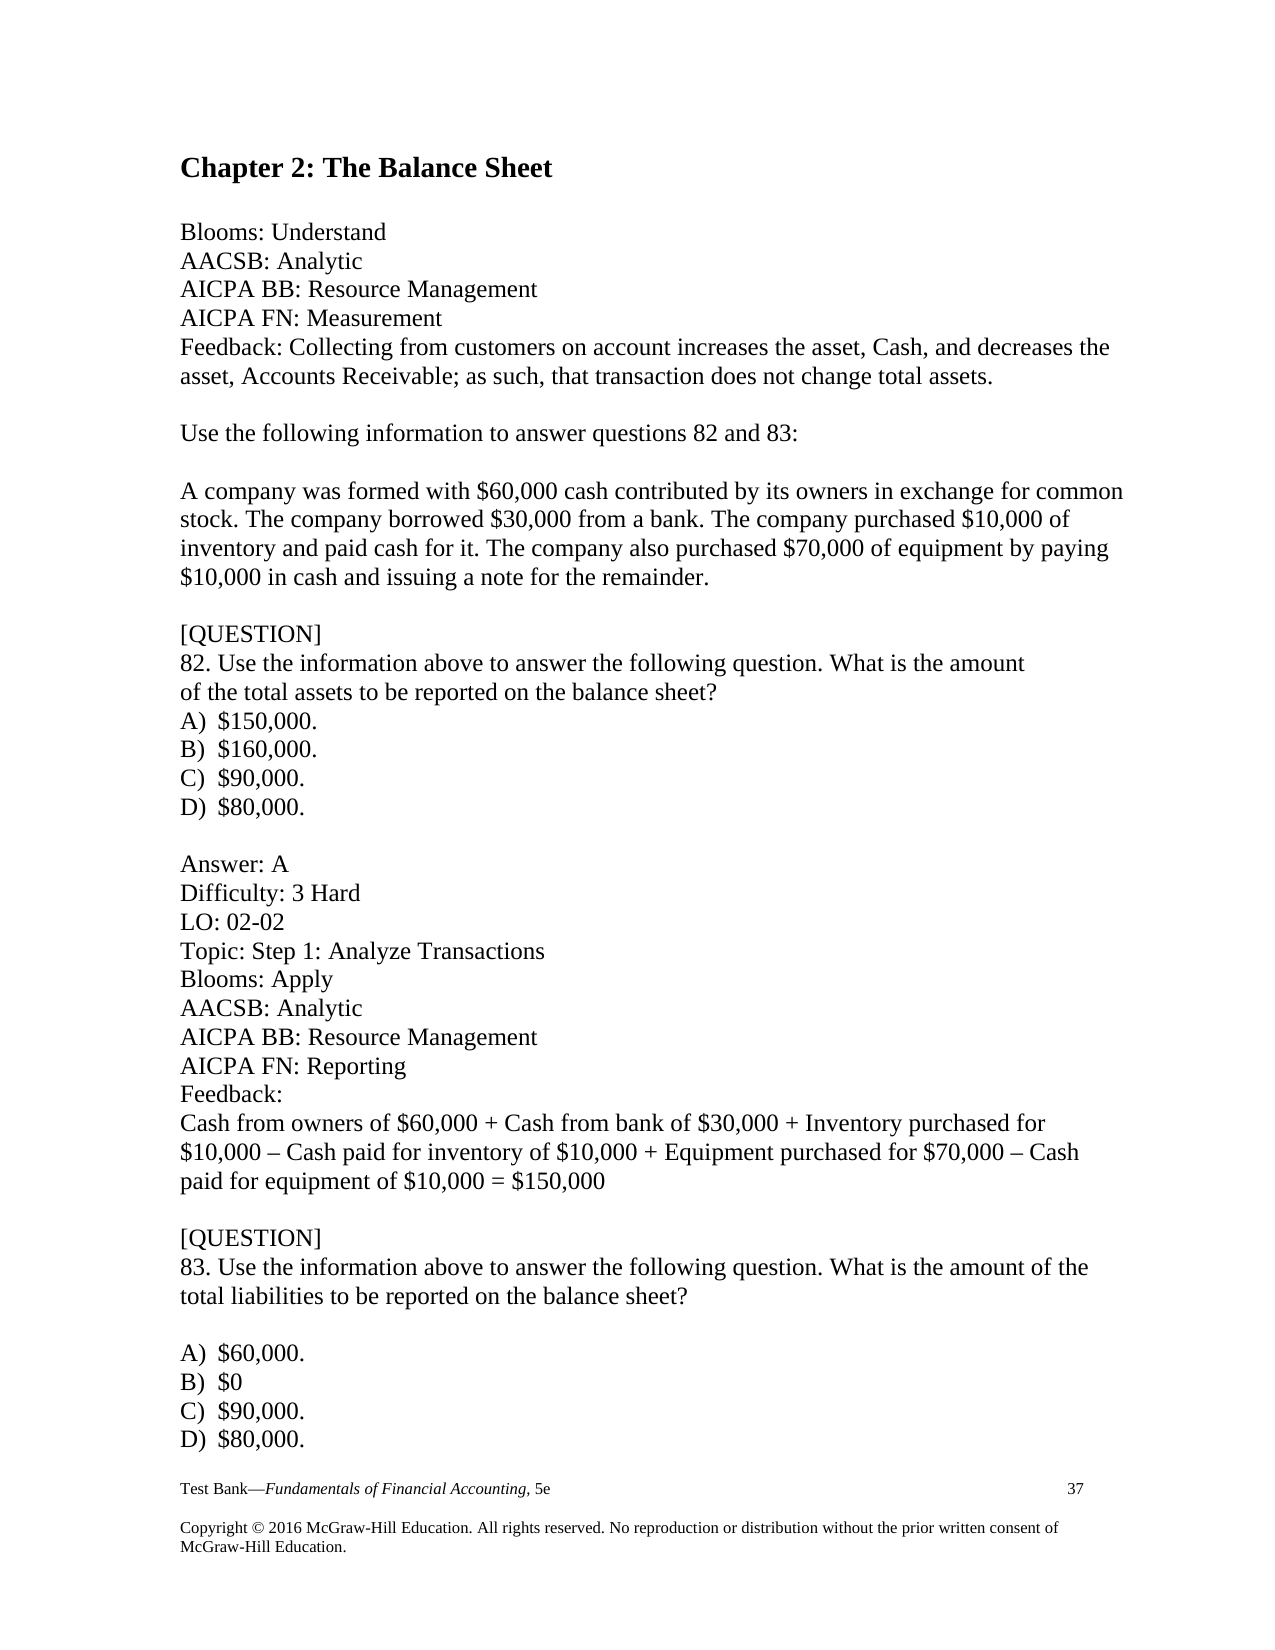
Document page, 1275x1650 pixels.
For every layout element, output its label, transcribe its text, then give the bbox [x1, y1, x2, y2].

text Topic: Step 1: Analyze Transactions [180, 936, 1125, 964]
list $150,000. [180, 706, 1125, 734]
text AICPA FN: Reporting [180, 1051, 1125, 1079]
text AACSB: Analytic [180, 993, 1125, 1022]
text AICPA BB: Resource Management [180, 1022, 1125, 1051]
text Feedback: Collecting from customers on account increases the asset, Cash, and decreases the asset, Accounts Receivable; as such, that transaction does not change total assets. [180, 332, 1125, 389]
text Feedback: [180, 1079, 1125, 1108]
text Answer: A [180, 849, 1125, 878]
text AICPA BB: Resource Management [180, 274, 1125, 303]
text Cash from owners of $60,000 + Cash from bank of $30,000 + Inventory purchased for $10,000 – Cash paid for inventory of $10,000 + Equipment purchased for $70,000 – Cash paid for equipment of $10,000 = $150,000 [180, 1108, 1125, 1194]
list $80,000. [180, 1424, 1125, 1453]
text Use the following information to answer questions 82 and 83: [180, 418, 1125, 447]
text AICPA FN: Measurement [180, 303, 1125, 332]
list $160,000. [180, 734, 1125, 763]
list $80,000. [180, 792, 1125, 821]
text Blooms: Understand [180, 217, 1125, 246]
list $60,000. [180, 1338, 1125, 1367]
text Difficulty: 3 Hard [180, 878, 1125, 907]
text Blooms: Apply [180, 964, 1125, 993]
text 83. Use the information above to answer the following question. What is the amount of the total liabilities to be reported on the balance sheet? [180, 1252, 1125, 1309]
text AACSB: Analytic [180, 246, 1125, 274]
text [QUESTION] [180, 619, 1050, 648]
list $90,000. [180, 763, 1125, 792]
list $90,000. [180, 1396, 1125, 1424]
text LO: 02-02 [180, 907, 1125, 936]
text [QUESTION] [180, 1223, 1050, 1252]
text A company was formed with $60,000 cash contributed by its owners in exchange for common stock. The company borrowed $30,000 from a bank. The company purchased $10,000 of inventory and paid cash for it. The company also purchased $70,000 of equipment by paying $10,000 in cash and issuing a note for the remainder. [180, 476, 1125, 591]
text 82. Use the information above to answer the following question. What is the amount of the total assets to be reported on the balance sheet? [180, 648, 1050, 706]
list $0 [180, 1367, 1125, 1396]
